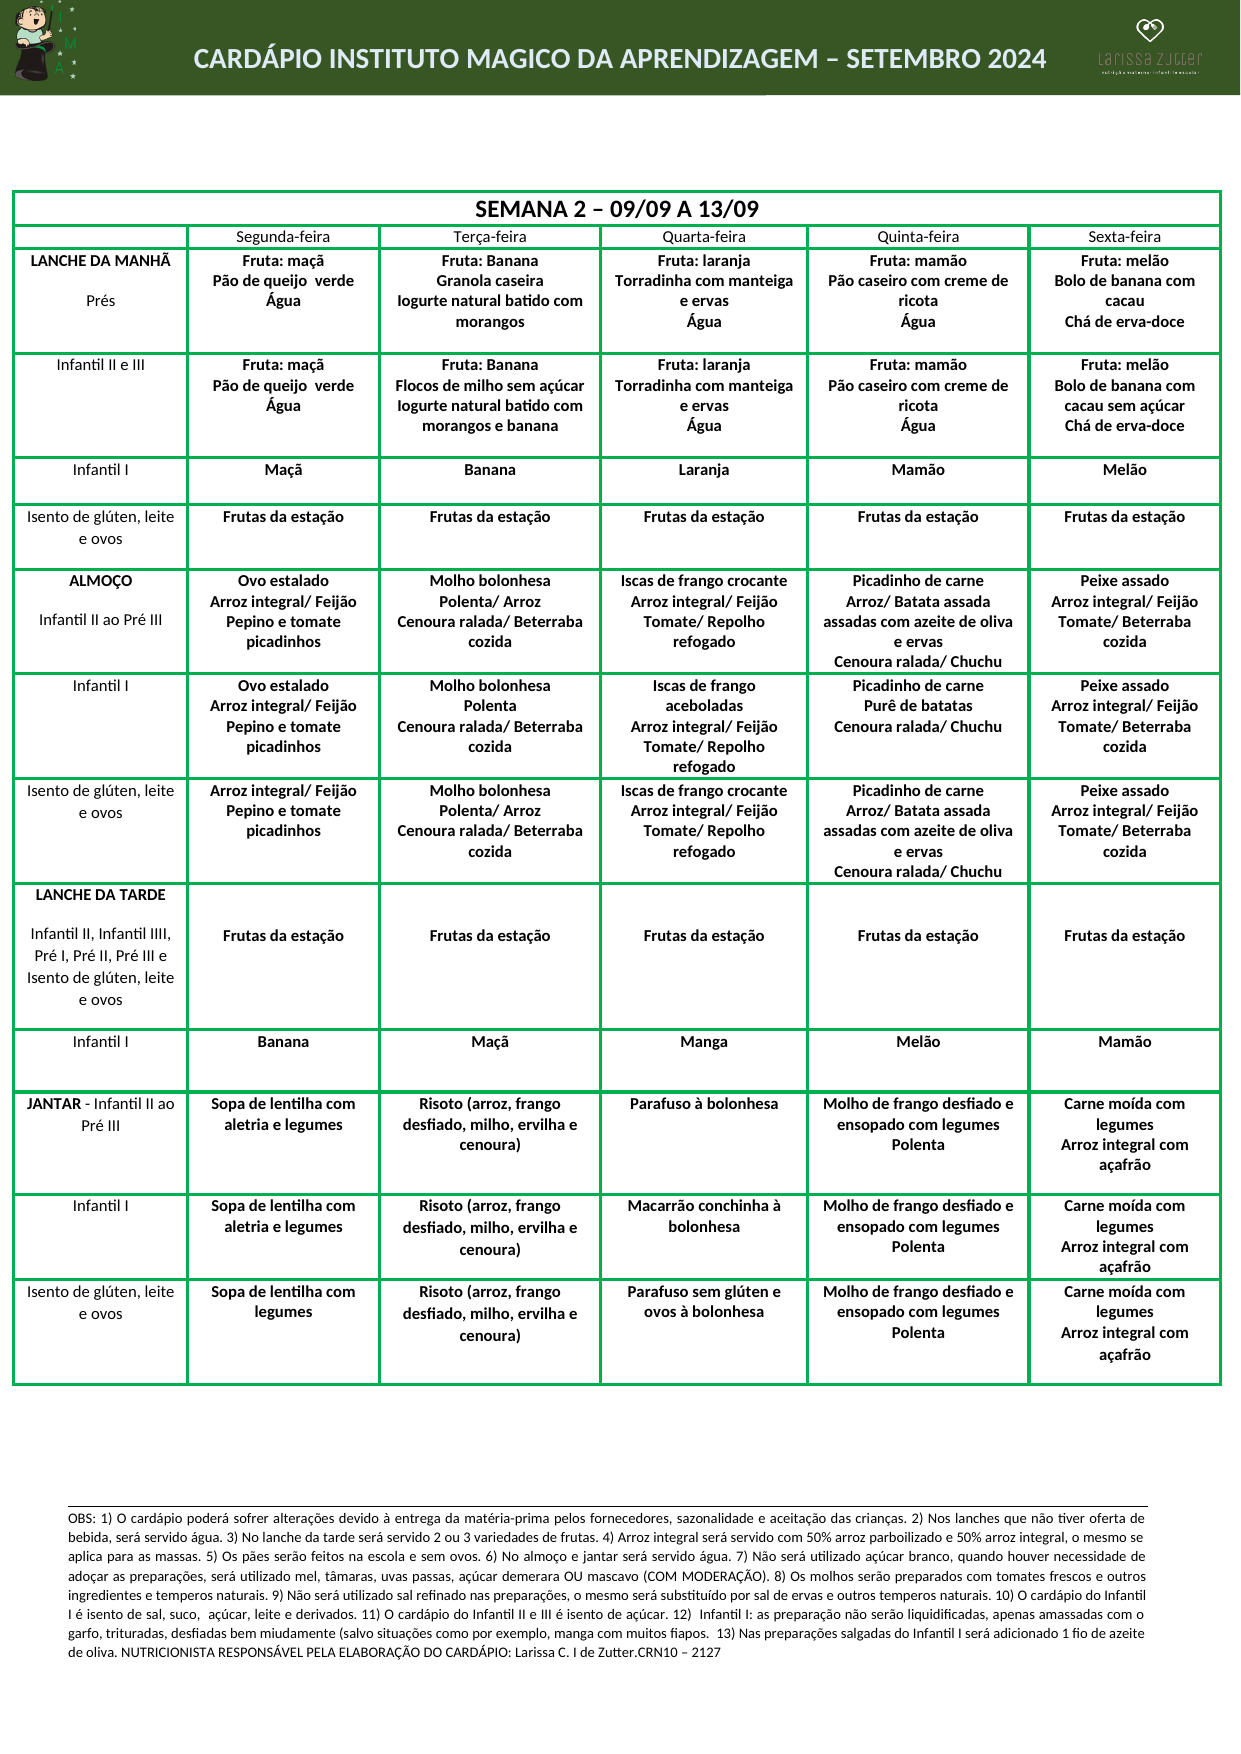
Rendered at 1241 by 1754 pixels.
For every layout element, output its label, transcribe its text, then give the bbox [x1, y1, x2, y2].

table_cell Fruta: Banana Granola caseira Iogurte natural batido com morangos [381, 250, 599, 352]
table_cell Peixe assado Arroz integral/ Feijão Tomate/ Beterraba cozida [1031, 780, 1219, 882]
table_cell Frutas da estação [809, 506, 1027, 567]
table_cell Banana [189, 1031, 378, 1090]
table_cell Iscas de frango crocante Arroz integral/ Feijão Tomate/ Repolho refogado [602, 780, 806, 882]
table_cell Iscas de frango crocante Arroz integral/ Feijão Tomate/ Repolho refogado [602, 571, 806, 672]
table_cell Terça-feira [381, 227, 599, 247]
table_cell Ovo estalado Arroz integral/ Feijão Pepino e tomate picadinhos [189, 675, 378, 777]
table_cell Macarrão conchinha à bolonhesa [602, 1196, 806, 1278]
table_cell Mamão [1031, 1031, 1219, 1090]
table_cell Isento de glúten, leite e ovos [15, 1281, 186, 1383]
table_cell JANTAR - Infantil II ao Pré III [15, 1094, 186, 1192]
table_cell Frutas da estação [381, 506, 599, 567]
picture [1097, 19, 1203, 75]
table_cell Molho de frango desfiado e ensopado com legumes Polenta [809, 1196, 1027, 1278]
table_cell Arroz integral/ Feijão Pepino e tomate picadinhos [189, 780, 378, 882]
table_cell Carne moída com legumes Arroz integral com açafrão [1031, 1281, 1219, 1383]
table_cell Quinta-feira [809, 227, 1027, 247]
table_cell Fruta: laranja Torradinha com manteiga e ervas Água [602, 355, 806, 456]
table_cell Laranja [602, 459, 806, 503]
table_cell Frutas da estação [809, 885, 1027, 1028]
table_cell Infantil I [15, 675, 186, 777]
table_cell Risoto (arroz, frango desfiado, milho, ervilha e cenoura) [381, 1094, 599, 1192]
table_cell Infantil II e III [15, 355, 186, 456]
table_cell Iscas de frango aceboladas Arroz integral/ Feijão Tomate/ Repolho refogado [602, 675, 806, 777]
table_cell Frutas da estação [1031, 885, 1219, 1028]
table_cell Frutas da estação [602, 885, 806, 1028]
table_cell Banana [381, 459, 599, 503]
table_cell LANCHE DA TARDE Infantil II, Infantil IIII, Pré I, Pré II, Pré III e Isento de glúten, leite e ovos [15, 885, 186, 1028]
table_cell Isento de glúten, leite e ovos [15, 506, 186, 567]
table_cell Frutas da estação [602, 506, 806, 567]
table_cell Quarta-feira [602, 227, 806, 247]
table_cell Isento de glúten, leite e ovos [15, 780, 186, 882]
table_cell Manga [602, 1031, 806, 1090]
table_cell Infantil I [15, 459, 186, 503]
table_cell Fruta: melão Bolo de banana com cacau sem açúcar Chá de erva-doce [1031, 355, 1219, 456]
table_cell Molho de frango desfiado e ensopado com legumes Polenta [809, 1094, 1027, 1192]
table_header SEMANA 2 – 09/09 A 13/09 [15, 193, 1219, 223]
table_cell Risoto (arroz, frango desfiado, milho, ervilha e cenoura) [381, 1196, 599, 1278]
table_cell Peixe assado Arroz integral/ Feijão Tomate/ Beterraba cozida [1031, 571, 1219, 672]
table_cell Fruta: melão Bolo de banana com cacau Chá de erva-doce [1031, 250, 1219, 352]
table_cell Frutas da estação [189, 885, 378, 1028]
table_cell Peixe assado Arroz integral/ Feijão Tomate/ Beterraba cozida [1031, 675, 1219, 777]
table_cell Sopa de lentilha com legumes [189, 1281, 378, 1383]
table_cell Fruta: maçã Pão de queijo verde Água [189, 250, 378, 352]
table_cell LANCHE DA MANHÃ Prés [15, 250, 186, 352]
table_cell Picadinho de carne Arroz/ Batata assada assadas com azeite de oliva e ervas Cenoura ralada/ Chuchu [809, 571, 1027, 672]
table_cell Fruta: Banana Flocos de milho sem açúcar Iogurte natural batido com morangos e banana [381, 355, 599, 456]
table_cell Ovo estalado Arroz integral/ Feijão Pepino e tomate picadinhos [189, 571, 378, 672]
table_cell Sopa de lentilha com aletria e legumes [189, 1094, 378, 1192]
table_cell Molho de frango desfiado e ensopado com legumes Polenta [809, 1281, 1027, 1383]
table_cell Melão [1031, 459, 1219, 503]
table_cell Melão [809, 1031, 1027, 1090]
table_cell Fruta: mamão Pão caseiro com creme de ricota Água [809, 250, 1027, 352]
table_cell [15, 227, 186, 247]
table_cell ALMOÇO Infantil II ao Pré III [15, 571, 186, 672]
table_cell Molho bolonhesa Polenta Cenoura ralada/ Beterraba cozida [381, 675, 599, 777]
table_cell Sexta-feira [1031, 227, 1219, 247]
table_cell Carne moída com legumes Arroz integral com açafrão [1031, 1094, 1219, 1192]
table_cell Parafuso sem glúten e ovos à bolonhesa [602, 1281, 806, 1383]
table_cell Infantil I [15, 1031, 186, 1090]
table_cell Frutas da estação [381, 885, 599, 1028]
table_cell Sopa de lentilha com aletria e legumes [189, 1196, 378, 1278]
table_cell Molho bolonhesa Polenta/ Arroz Cenoura ralada/ Beterraba cozida [381, 571, 599, 672]
picture [14, 0, 77, 81]
table_cell Fruta: mamão Pão caseiro com creme de ricota Água [809, 355, 1027, 456]
table_cell Segunda-feira [189, 227, 378, 247]
table_cell Infantil I [15, 1196, 186, 1278]
table_cell Parafuso à bolonhesa [602, 1094, 806, 1192]
table_cell Picadinho de carne Purê de batatas Cenoura ralada/ Chuchu [809, 675, 1027, 777]
table_cell Frutas da estação [1031, 506, 1219, 567]
table_cell Fruta: maçã Pão de queijo verde Água [189, 355, 378, 456]
table_cell Risoto (arroz, frango desfiado, milho, ervilha e cenoura) [381, 1281, 599, 1383]
table_cell Frutas da estação [189, 506, 378, 567]
table_cell Molho bolonhesa Polenta/ Arroz Cenoura ralada/ Beterraba cozida [381, 780, 599, 882]
table_cell Fruta: laranja Torradinha com manteiga e ervas Água [602, 250, 806, 352]
table_cell Maçã [381, 1031, 599, 1090]
table_cell Picadinho de carne Arroz/ Batata assada assadas com azeite de oliva e ervas Cenoura ralada/ Chuchu [809, 780, 1027, 882]
table_cell Maçã [189, 459, 378, 503]
table_cell Mamão [809, 459, 1027, 503]
table_cell Carne moída com legumes Arroz integral com açafrão [1031, 1196, 1219, 1278]
